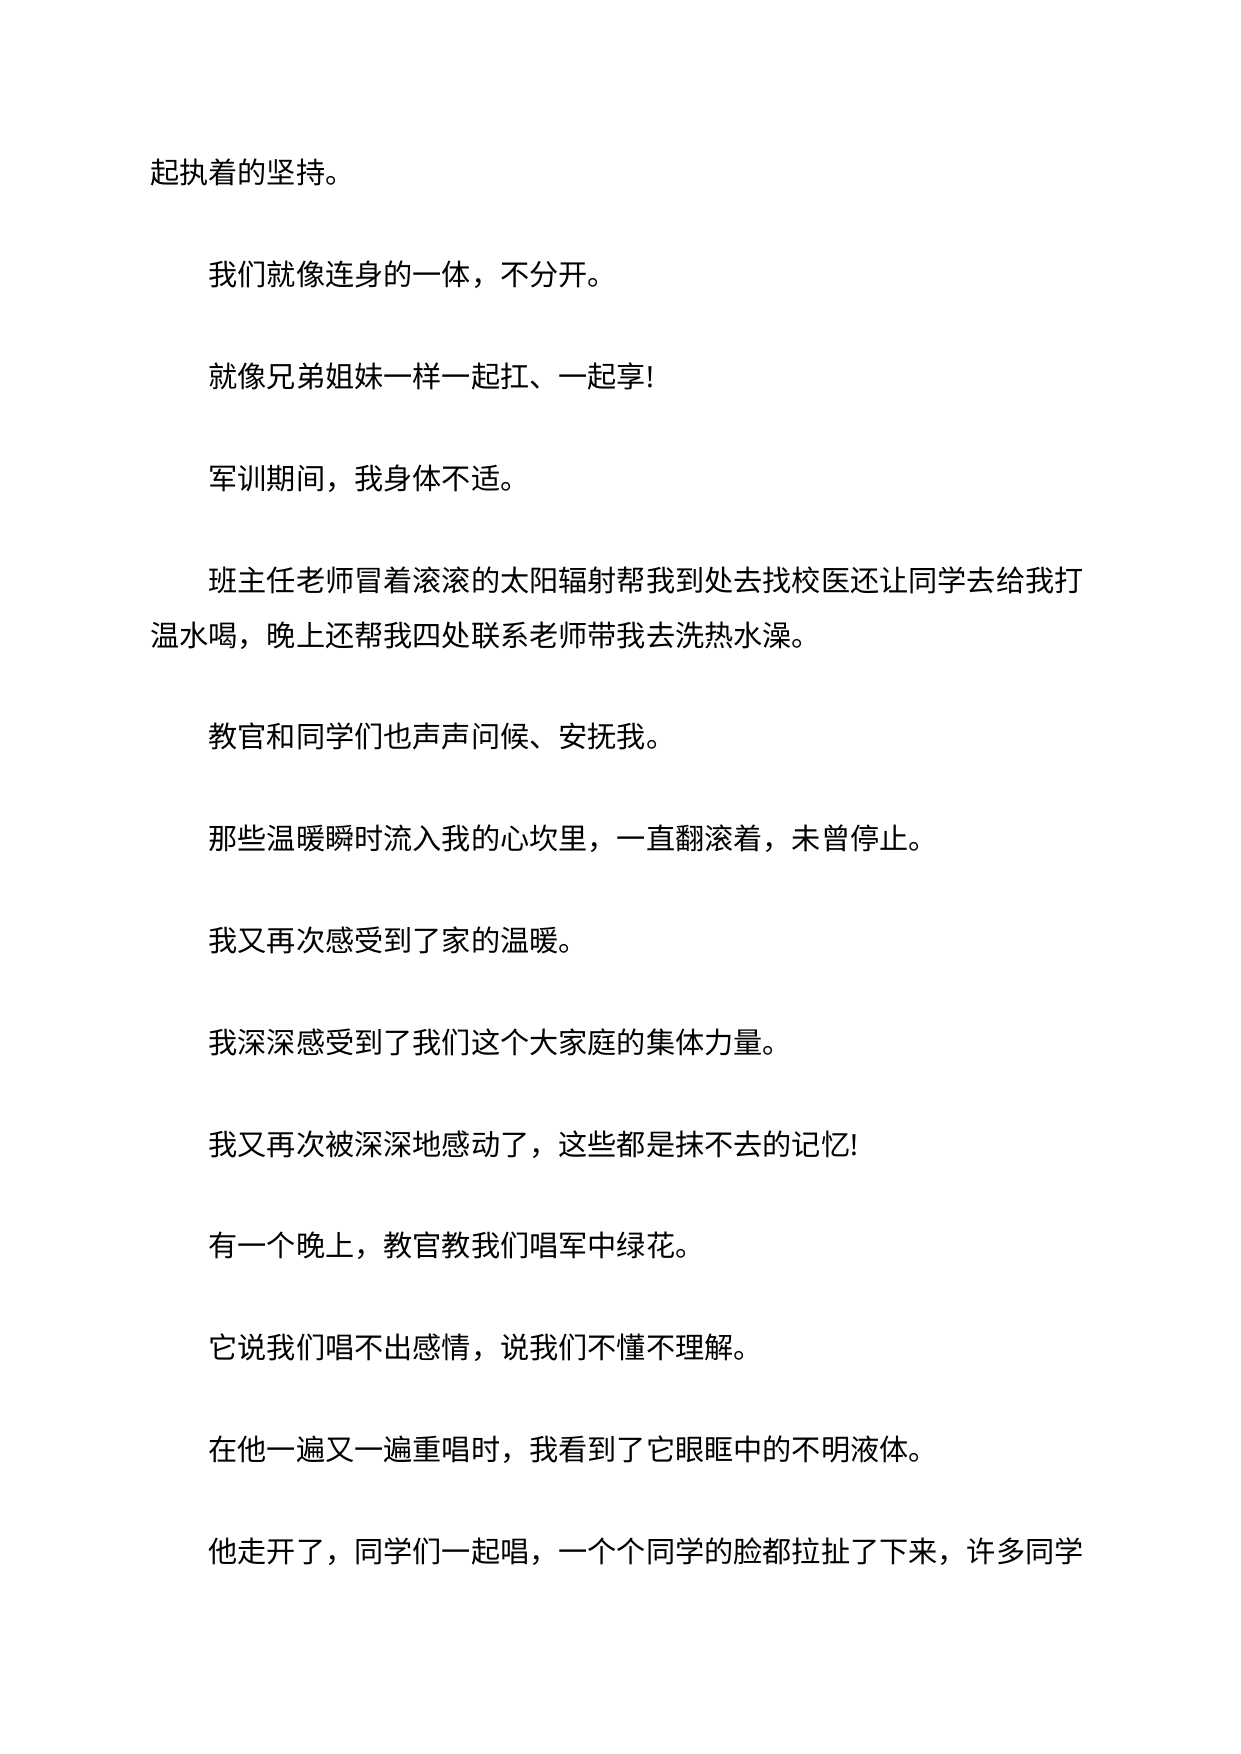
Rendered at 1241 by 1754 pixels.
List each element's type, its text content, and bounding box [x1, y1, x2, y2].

text 我们就像连身的一体，不分开。 [150, 252, 1090, 294]
text 我又再次感受到了家的温暖。 [150, 917, 1090, 960]
text 军训期间，我身体不适。 [150, 456, 1090, 498]
text 有一个晚上，教官教我们唱军中绿花。 [150, 1223, 1090, 1265]
text 我又再次被深深地感动了，这些都是抹不去的记忆! [150, 1121, 1090, 1163]
text 班主任老师冒着滚滚的太阳辐射帮我到处去找校医还让同学去给我打温水喝，晚上还帮我四处联系老师带我去洗热水澡。 [150, 557, 1090, 654]
text 在他一遍又一遍重唱时，我看到了它眼眶中的不明液体。 [150, 1427, 1090, 1469]
text 我深深感受到了我们这个大家庭的集体力量。 [150, 1019, 1090, 1062]
text 那些温暖瞬时流入我的心坎里，一直翻滚着，未曾停止。 [150, 816, 1090, 858]
text 教官和同学们也声声问候、安抚我。 [150, 714, 1090, 756]
text 就像兄弟姐妹一样一起扛、一起享! [150, 353, 1090, 396]
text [150, 1528, 1090, 1571]
text 它说我们唱不出感情，说我们不懂不理解。 [150, 1325, 1090, 1367]
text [150, 150, 1090, 192]
